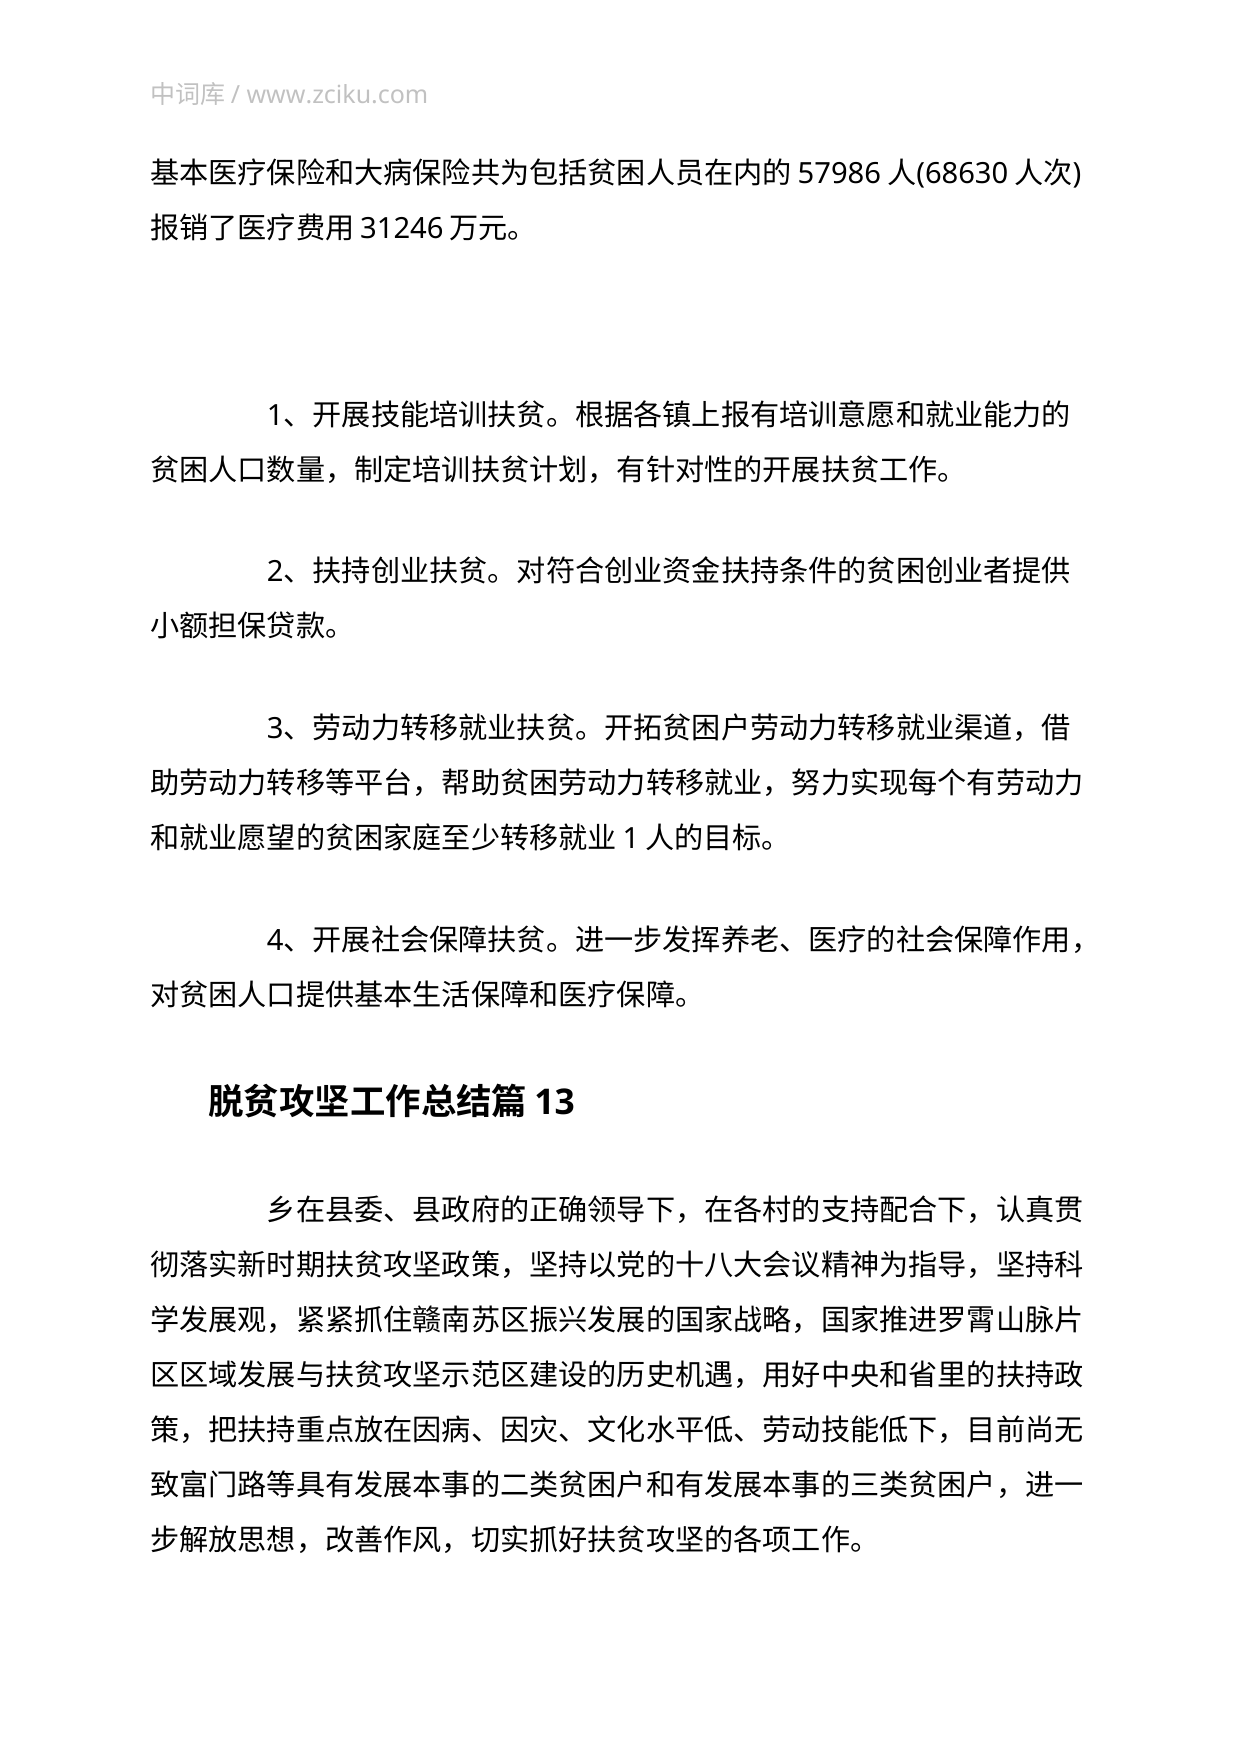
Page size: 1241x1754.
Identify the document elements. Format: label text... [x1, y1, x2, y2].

text 脱贫攻坚工作总结篇13 [150, 1073, 1090, 1125]
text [150, 150, 1090, 247]
text 3、劳动力转移就业扶贫。开拓贫困户劳动力转移就业渠道，借助劳动力转移等平台，帮助贫困劳动力转移就业，努力实现每个有劳动力和就业愿望的贫困家庭至少转移就业1人的目标。 [150, 705, 1090, 857]
text 1、开展技能培训扶贫。根据各镇上报有培训意愿和就业能力的贫困人口数量，制定培训扶贫计划，有针对性的开展扶贫工作。 [150, 391, 1090, 488]
text 乡在县委、县政府的正确领导下，在各村的支持配合下，认真贯彻落实新时期扶贫攻坚政策，坚持以党的十八大会议精神为指导，坚持科学发展观，紧紧抓住赣南苏区振兴发展的国家战略，国家推进罗霄山脉片区区域发展与扶贫攻坚示范区建设的历史机遇，用好中央和省里的扶持政策，把扶持重点放在因病、因灾、文化水平低、劳动技能低下，目前尚无致富门路等具有发展本事的二类贫困户和有发展本事的三类贫困户，进一步解放思想，改善作风，切实抓好扶贫攻坚的各项工作。 [150, 1187, 1090, 1558]
text 2、扶持创业扶贫。对符合创业资金扶持条件的贫困创业者提供小额担保贷款。 [150, 548, 1090, 645]
text 4、开展社会保障扶贫。进一步发挥养老、医疗的社会保障作用，对贫困人口提供基本生活保障和医疗保障。 [150, 917, 1090, 1014]
